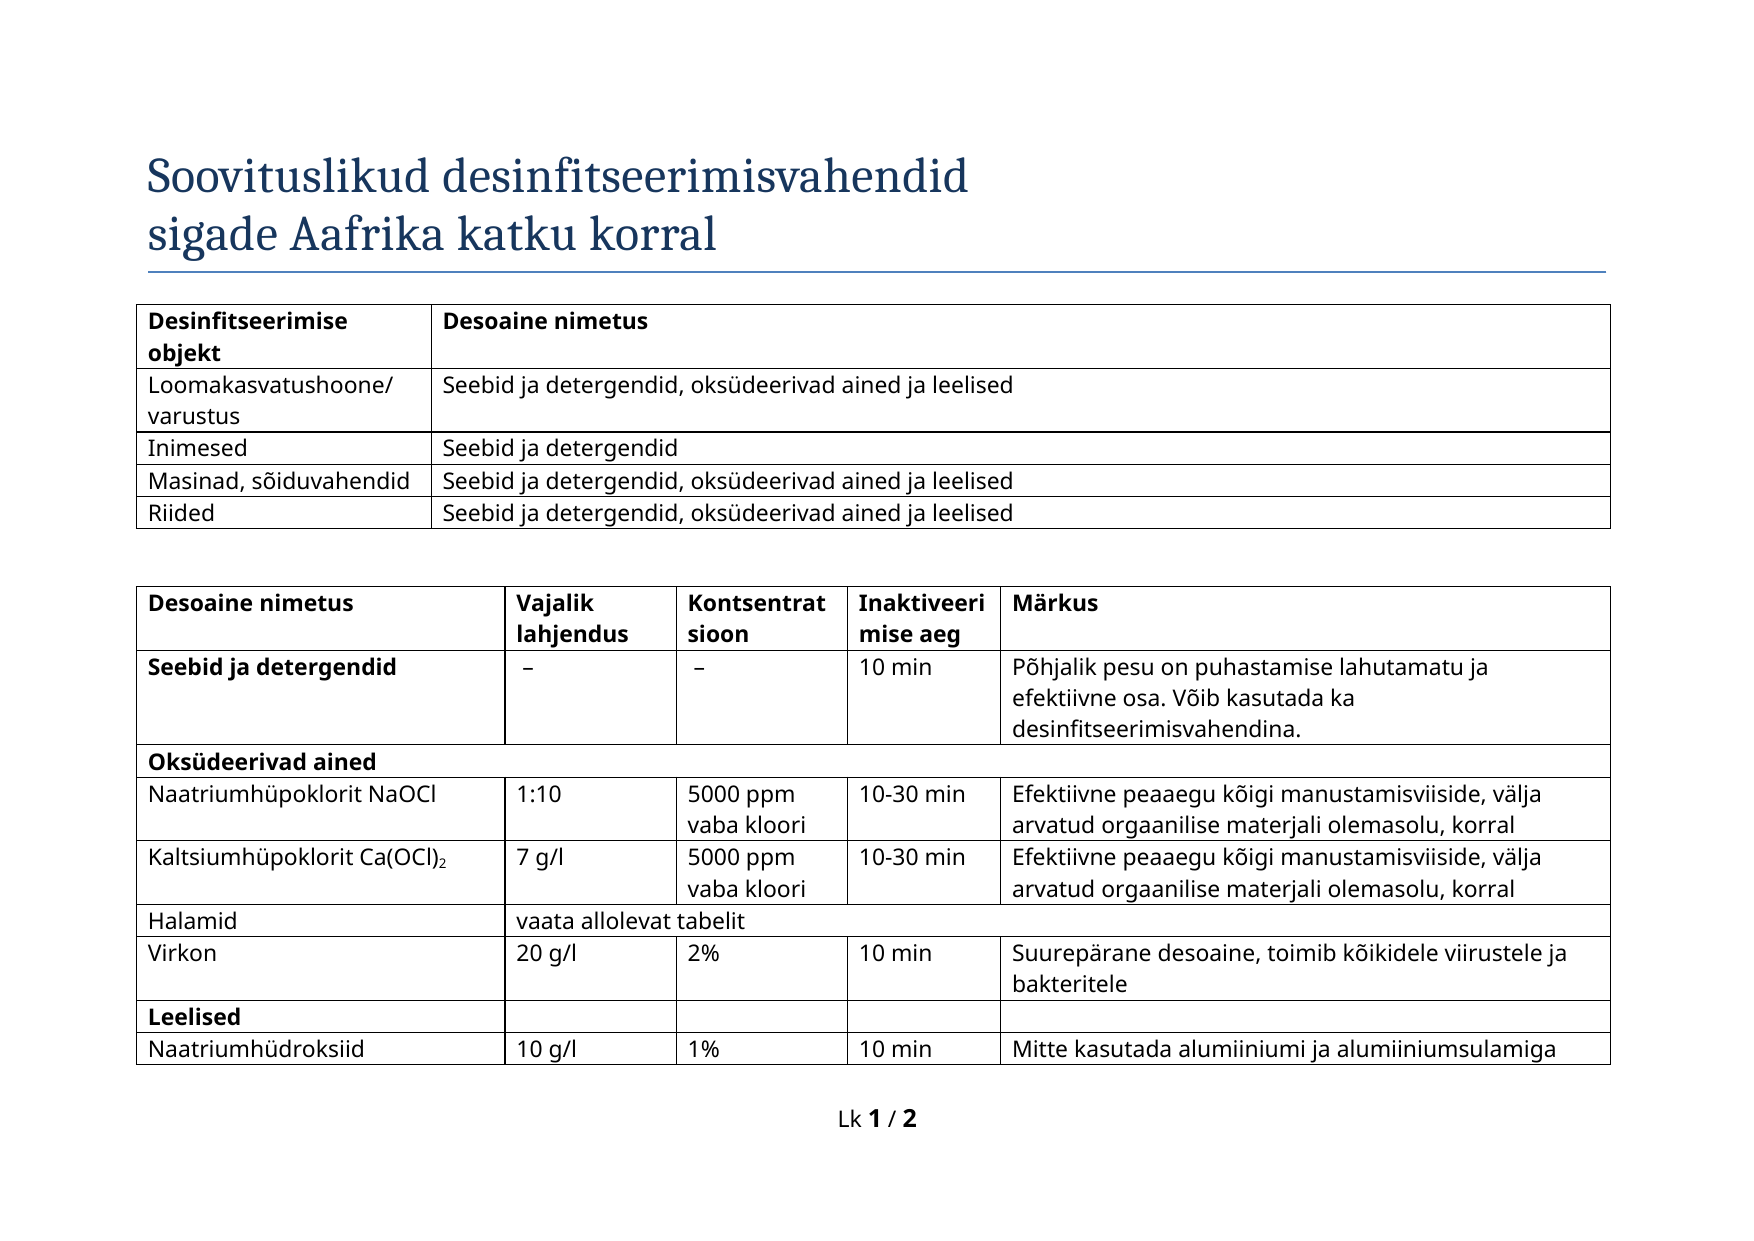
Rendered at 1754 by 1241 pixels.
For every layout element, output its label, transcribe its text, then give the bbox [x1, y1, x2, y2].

table_cell Naatriumhüdroksiid [137, 1033, 504, 1064]
table_cell [677, 1001, 847, 1032]
table_cell 10-30 min [848, 778, 1000, 840]
table_cell 1:10 [506, 778, 676, 840]
table_cell 5000 ppm vaba kloori [677, 778, 847, 840]
table_cell Oksüdeerivad ained [137, 745, 1610, 777]
table_cell vaata allolevat tabelit [506, 905, 1610, 936]
table_header Vajalik lahjendus [506, 587, 676, 649]
table_header Desinfitseerimise objekt [137, 305, 431, 368]
table_cell Masinad, sõiduvahendid [137, 465, 431, 496]
table_cell 10-30 min [848, 841, 1000, 904]
table_cell Riided [137, 497, 431, 528]
table_cell Suurepärane desoaine, toimib kõikidele viirustele ja bakteritele [1001, 937, 1610, 999]
table_header Kontsentratsioon [677, 587, 847, 649]
table_cell Loomakasvatushoone/varustus [137, 369, 431, 431]
table_cell 7 g/l [506, 841, 676, 904]
table_cell 2% [677, 937, 847, 999]
table_header Desoaine nimetus [432, 305, 1610, 368]
table_cell Halamid [137, 905, 504, 936]
table_cell 20 g/l [506, 937, 676, 999]
table_cell Leelised [137, 1001, 504, 1032]
table_cell Efektiivne peaaegu kõigi manustamisviiside, välja arvatud orgaanilise materjali olemasolu, korral [1001, 778, 1610, 840]
table_cell Põhjalik pesu on puhastamise lahutamatu ja efektiivne osa. Võib kasutada ka desinfitseerimisvahendina. [1001, 651, 1610, 744]
table_cell [848, 1001, 1000, 1032]
table_cell 1% [677, 1033, 847, 1064]
table_cell – [677, 651, 847, 744]
table_cell Seebid ja detergendid, oksüdeerivad ained ja leelised [432, 497, 1610, 528]
table_header Inaktiveerimise aeg [848, 587, 1000, 649]
table_cell Inimesed [137, 433, 431, 464]
table_cell 10 g/l [506, 1033, 676, 1064]
table_cell Seebid ja detergendid [137, 651, 504, 744]
table_cell Kaltsiumhüpoklorit Ca(OCl)2 [137, 841, 504, 904]
table_header Desoaine nimetus [137, 587, 504, 649]
table_cell 10 min [848, 651, 1000, 744]
table_cell 10 min [848, 1033, 1000, 1064]
table_cell Seebid ja detergendid, oksüdeerivad ained ja leelised [432, 465, 1610, 496]
table_cell 10 min [848, 937, 1000, 999]
table_cell [506, 1001, 676, 1032]
title Soovituslikud desinfitseerimisvahendid sigade Aafrika katku korral [148, 148, 1606, 271]
table_cell Virkon [137, 937, 504, 999]
table_header Märkus [1001, 587, 1610, 649]
table_cell Efektiivne peaaegu kõigi manustamisviiside, välja arvatud orgaanilise materjali olemasolu, korral [1001, 841, 1610, 904]
table_cell Seebid ja detergendid [432, 433, 1610, 464]
table_cell Seebid ja detergendid, oksüdeerivad ained ja leelised [432, 369, 1610, 431]
table_cell 5000 ppm vaba kloori [677, 841, 847, 904]
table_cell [1001, 1033, 1610, 1064]
table_cell Naatriumhüpoklorit NaOCl [137, 778, 504, 840]
table_cell – [506, 651, 676, 744]
table_cell [1001, 1001, 1610, 1032]
